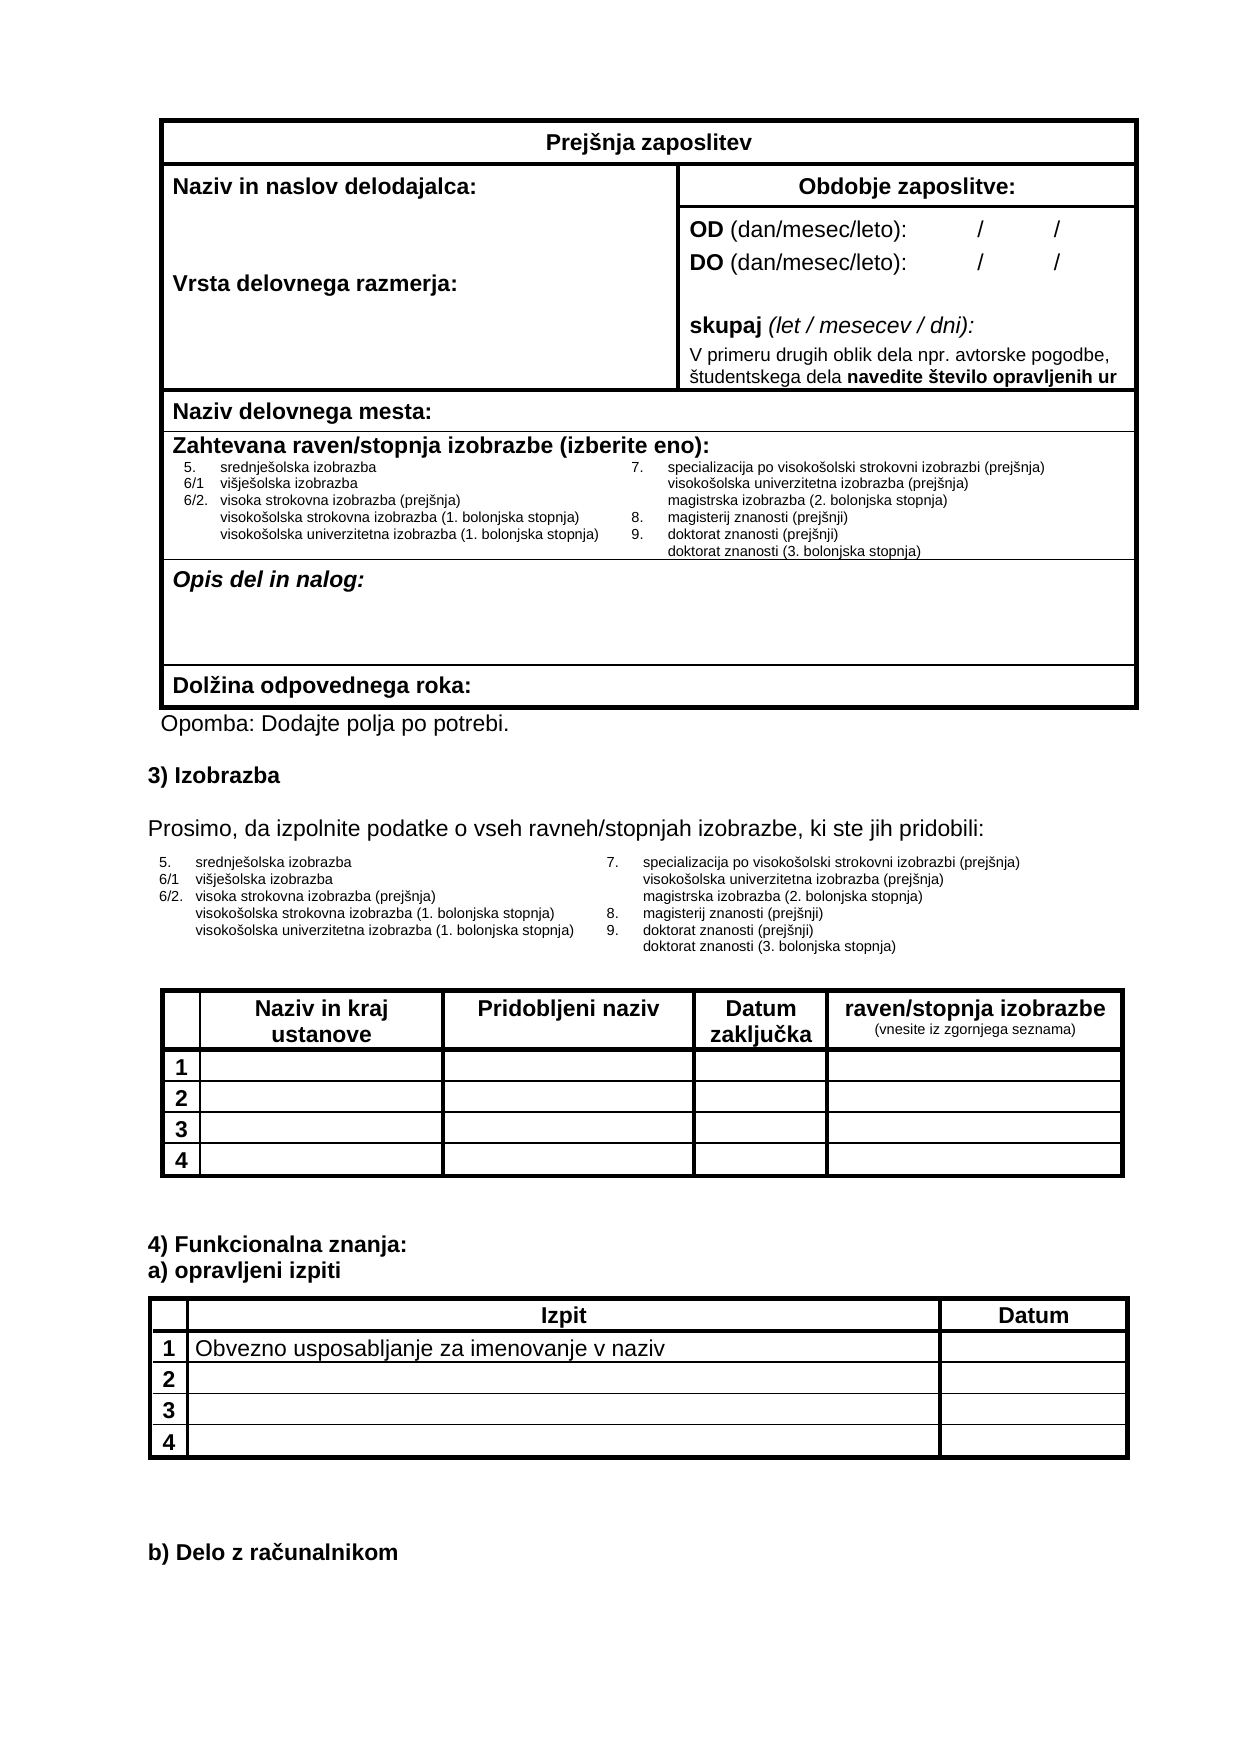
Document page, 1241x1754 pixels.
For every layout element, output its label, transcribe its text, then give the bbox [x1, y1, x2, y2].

table_header Izpit [189, 1301, 938, 1329]
table_header Datum zaključka [696, 993, 825, 1047]
table_cell [696, 1052, 825, 1080]
text 4) Funkcionalna znanja: [148, 1231, 1078, 1257]
table_cell [942, 1394, 1125, 1424]
table_cell [942, 1363, 1125, 1393]
table_cell [201, 1052, 441, 1080]
table_cell [445, 1113, 692, 1142]
table_cell [189, 1394, 938, 1424]
table_cell [829, 1052, 1120, 1080]
table_cell [445, 1082, 692, 1111]
table_cell 1 [165, 1052, 199, 1080]
table_cell [189, 1363, 938, 1393]
table_header Pridobljeni naziv [445, 993, 692, 1047]
table_cell Obdobje zaposlitve: [680, 166, 1134, 205]
table_cell Prejšnja zaposlitev [164, 123, 1134, 162]
table_cell [445, 1052, 692, 1080]
table_cell [696, 1082, 825, 1111]
table_header 7. specializacija po visokošolski strokovni izobrazbi (prejšnja) visokošolska univerzitetna izobrazba (prejšnja) magistrska izobrazba (2. bolonjska stopnja) 8. magisterij znanosti (prejšnji) 9. doktorat znanosti (prejšnji) doktorat znanosti (3. bolonjska stopnja) [595, 854, 1112, 955]
table_cell [829, 1144, 1120, 1173]
table_cell 1 [152, 1330, 186, 1361]
text 3) Izobrazba [148, 762, 1078, 789]
text Prosimo, da izpolnite podatke o vseh ravneh/stopnjah izobrazbe, ki ste jih pridobili: [148, 815, 1078, 842]
table_cell Zahtevana raven/stopnja izobrazbe (izberite eno): [164, 432, 1134, 559]
table_cell [201, 1082, 441, 1111]
table_header [165, 993, 199, 1047]
table_cell 4 [152, 1425, 186, 1455]
table_header Datum [942, 1301, 1125, 1329]
table_cell [696, 1144, 825, 1173]
table_cell Obvezno usposabljanje za imenovanje v naziv [189, 1333, 938, 1361]
table_cell [829, 1113, 1120, 1142]
table_cell 3 [152, 1394, 186, 1424]
table_cell [189, 1425, 938, 1455]
table_cell 3 [165, 1113, 199, 1142]
table_cell [829, 1082, 1120, 1111]
table_cell [201, 1144, 441, 1173]
table_header raven/stopnja izobrazbe (vnesite iz zgornjega seznama) [829, 993, 1120, 1047]
table_cell 2 [152, 1362, 186, 1393]
text Opomba: Dodajte polja po potrebi. [148, 710, 1078, 736]
text b) Delo z računalnikom [148, 1539, 1078, 1565]
table_header [152, 1301, 186, 1329]
table_cell Dolžina odpovednega roka: [164, 666, 1134, 705]
text a) opravljeni izpiti [148, 1257, 1078, 1284]
table_cell [696, 1113, 825, 1142]
table_header Naziv in kraj ustanove [201, 993, 441, 1047]
table_cell [201, 1113, 441, 1142]
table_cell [680, 208, 1134, 387]
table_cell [164, 166, 676, 387]
table_cell [942, 1333, 1125, 1361]
table_cell Naziv delovnega mesta: [164, 392, 1134, 431]
table_cell [942, 1425, 1125, 1455]
table_cell 4 [165, 1144, 199, 1173]
table_cell Opis del in nalog: [164, 560, 1134, 664]
table_cell 2 [165, 1082, 199, 1111]
table_header 5. srednješolska izobrazba 6/1 višješolska izobrazba 6/2. visoka strokovna izobrazba (prejšnja) visokošolska strokovna izobrazba (1. bolonjska stopnja) visokošolska univerzitetna izobrazba (1. bolonjska stopnja) [148, 854, 595, 955]
table_cell [445, 1144, 692, 1173]
